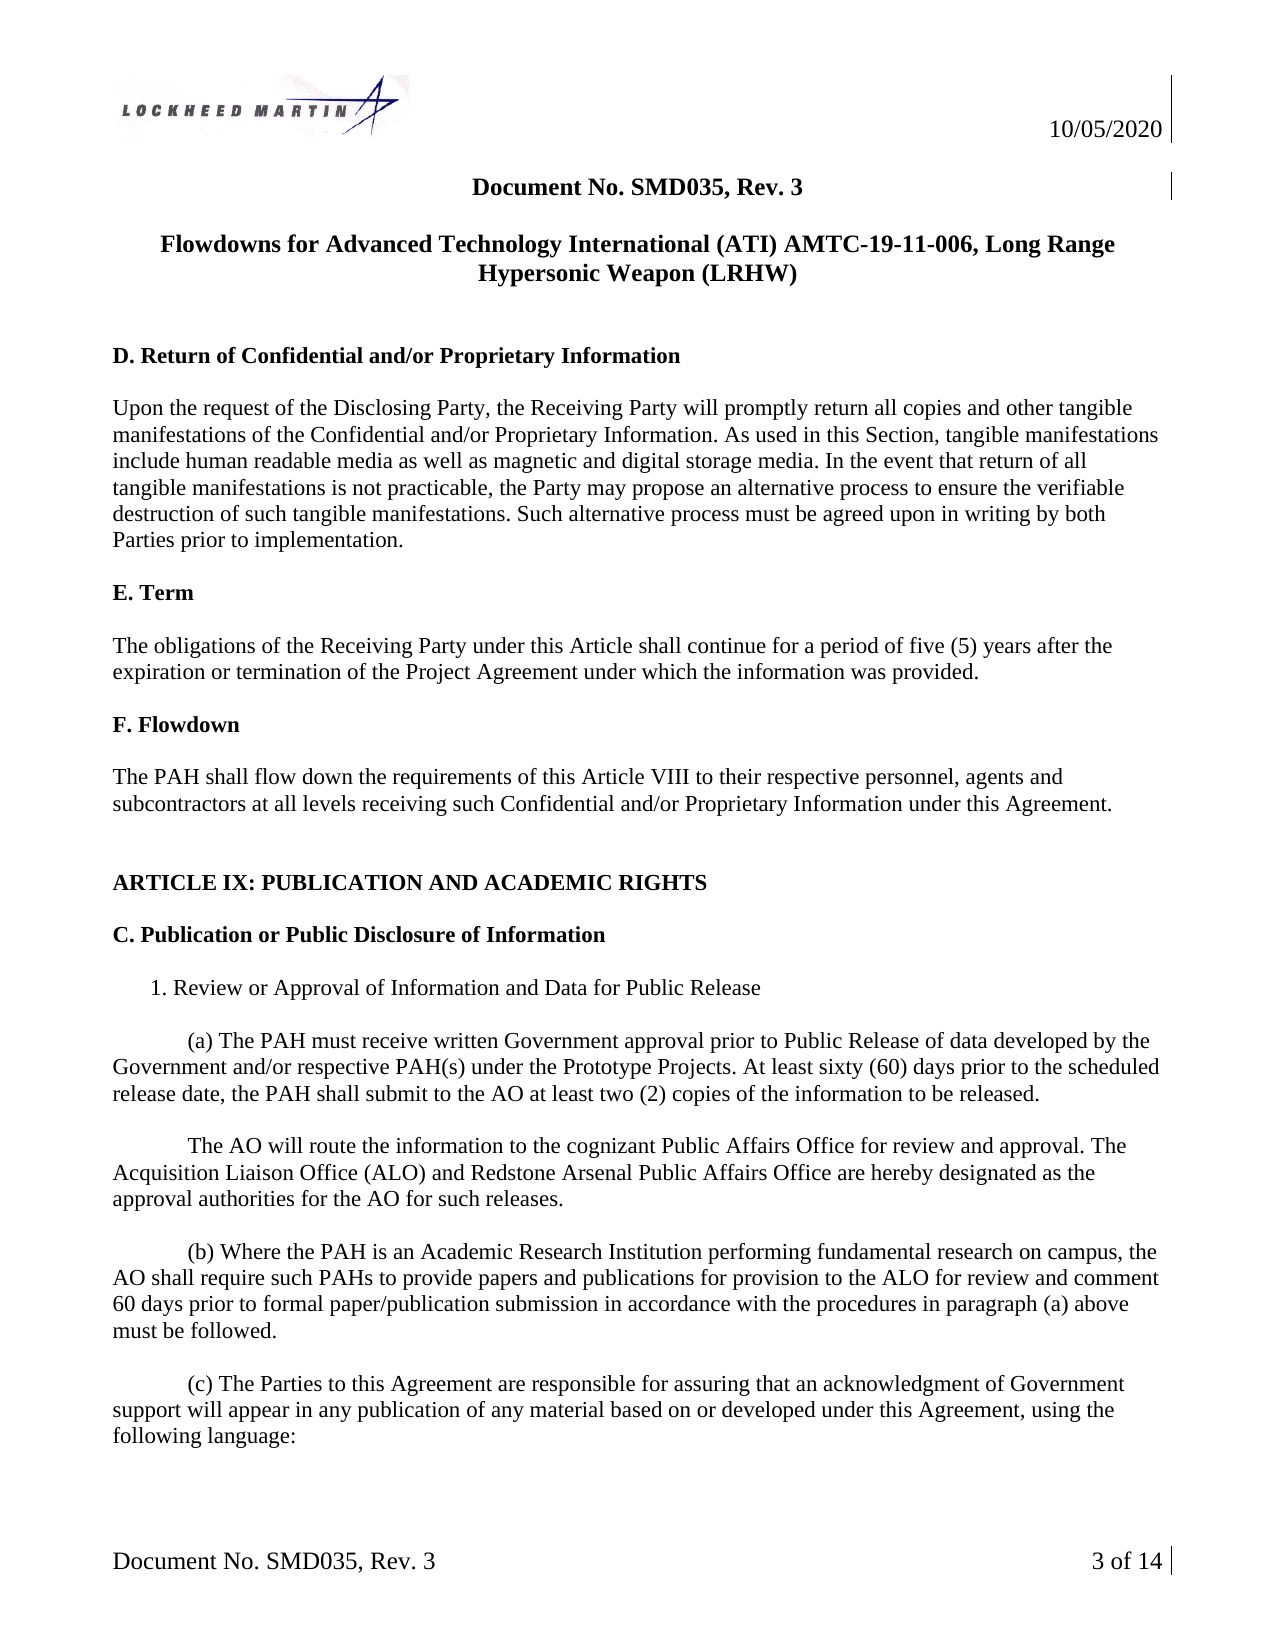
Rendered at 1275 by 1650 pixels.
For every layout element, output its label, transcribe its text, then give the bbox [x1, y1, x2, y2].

text D. Return of Confidential and/or Proprietary Information [112, 342, 1162, 368]
text The PAH shall flow down the requirements of this Article VIII to their respective personnel, agents and subcontractors at all levels receiving such Confidential and/or Proprietary Information under this Agreement. [112, 763, 1162, 816]
text F. Flowdown [112, 711, 1162, 737]
text (b) Where the PAH is an Academic Research Institution performing fundamental research on campus, the AO shall require such PAHs to provide papers and publications for provision to the ALO for review and comment 60 days prior to formal paper/publication submission in accordance with the procedures in paragraph (a) above must be followed. [112, 1238, 1162, 1343]
text E. Term [112, 579, 1162, 605]
text The AO will route the information to the cognizant Public Affairs Office for review and approval. The Acquisition Liaison Office (ALO) and Redstone Arsenal Public Affairs Office are hereby designated as the approval authorities for the AO for such releases. [112, 1132, 1162, 1211]
text (c) The Parties to this Agreement are responsible for assuring that an acknowledgment of Government support will appear in any publication of any material based on or developed under this Agreement, using the following language: [112, 1369, 1162, 1449]
text C. Publication or Public Disclosure of Information [112, 922, 1162, 948]
text Upon the request of the Disclosing Party, the Receiving Party will promptly return all copies and other tangible manifestations of the Confidential and/or Proprietary Information. As used in this Section, tangible manifestations include human readable media as well as magnetic and digital storage media. In the event that return of all tangible manifestations is not practicable, the Party may propose an alternative process to ensure the verifiable destruction of such tangible manifestations. Such alternative process must be agreed upon in writing by both Parties prior to implementation. [112, 394, 1162, 553]
text (a) The PAH must receive written Government approval prior to Public Release of data developed by the Government and/or respective PAH(s) under the Prototype Projects. At least sixty (60) days prior to the scheduled release date, the PAH shall submit to the AO at least two (2) copies of the information to be released. [112, 1027, 1162, 1106]
text The obligations of the Receiving Party under this Article shall continue for a period of five (5) years after the expiration or termination of the Project Agreement under which the information was provided. [112, 632, 1162, 684]
text ARTICLE IX: PUBLICATION AND ACADEMIC RIGHTS [112, 869, 1162, 895]
picture [112, 75, 410, 138]
text 1. Review or Approval of Information and Data for Public Release [112, 974, 1162, 1001]
